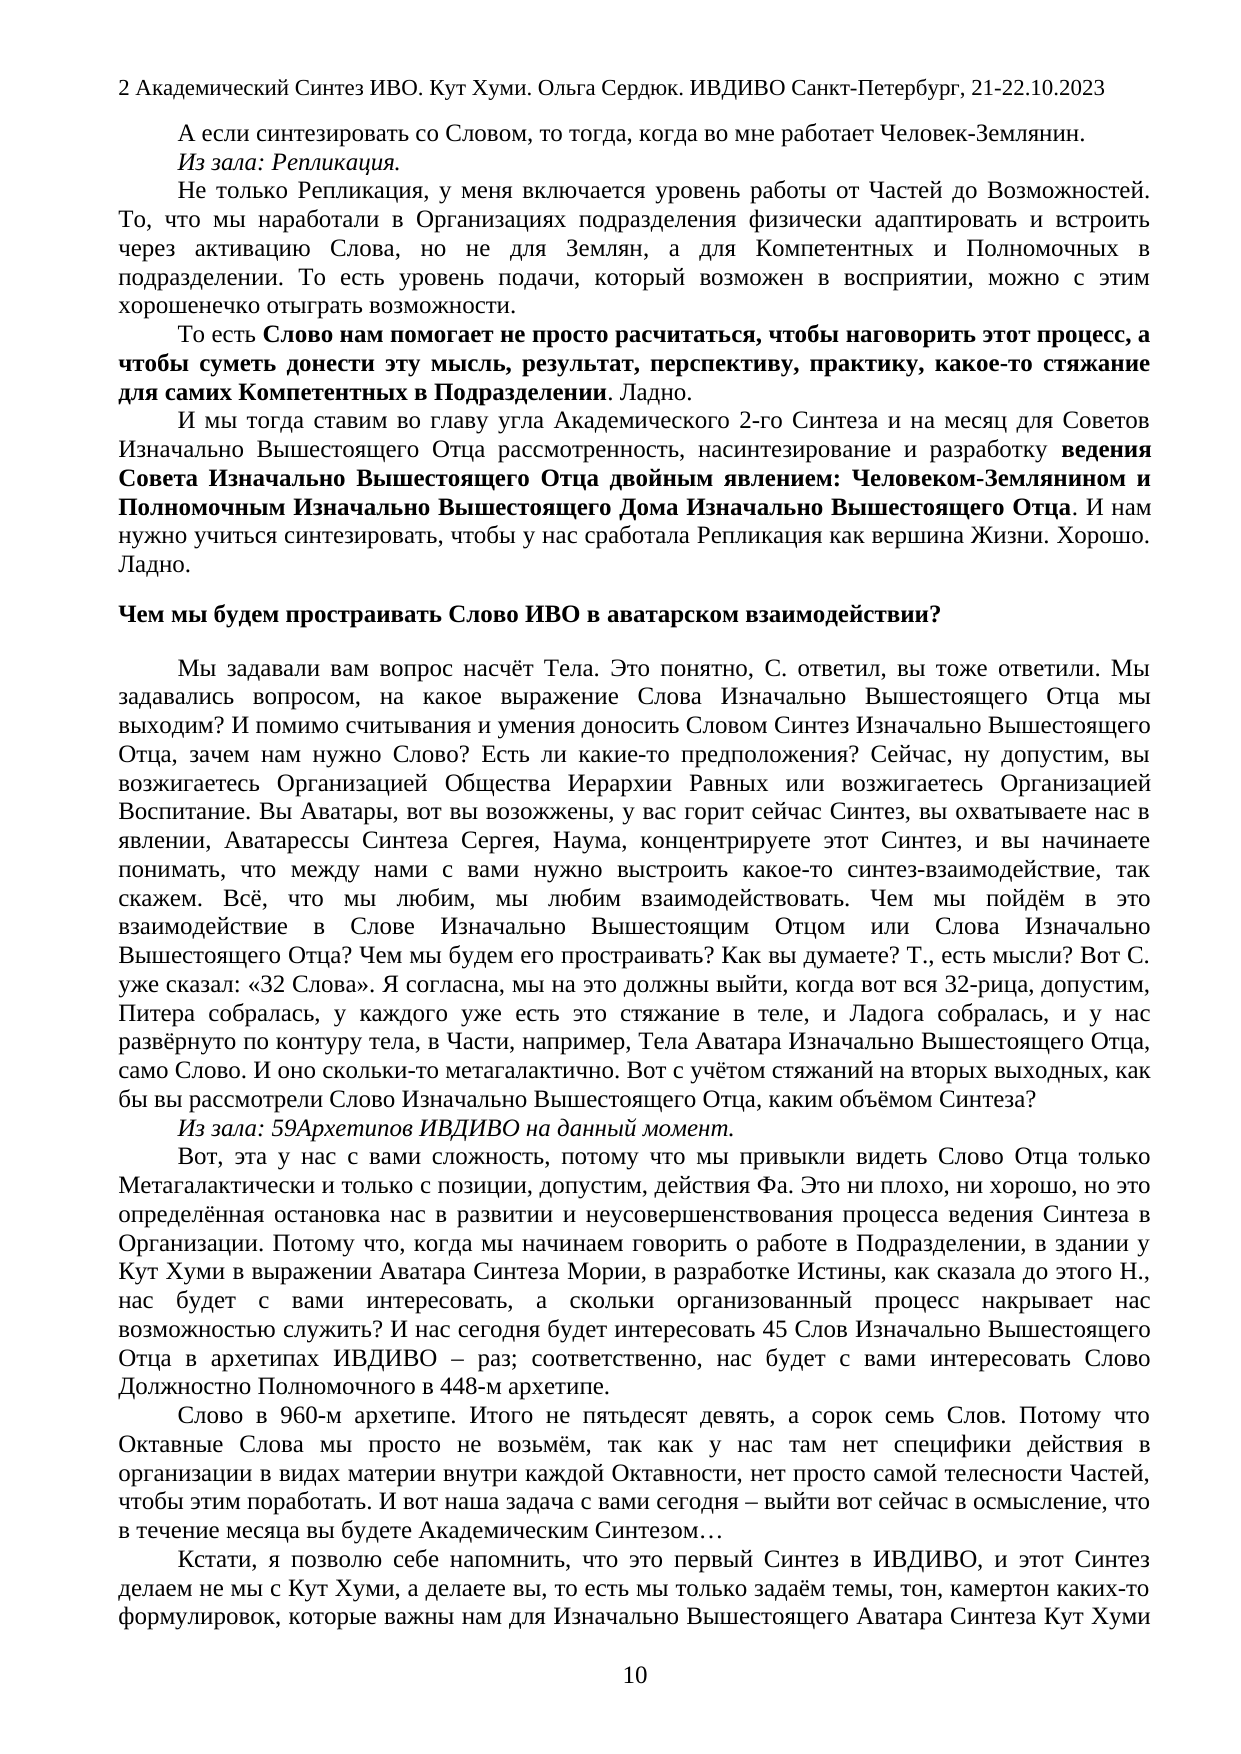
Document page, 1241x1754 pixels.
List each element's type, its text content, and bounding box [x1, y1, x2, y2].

text Слово в 960-м архетипе. Итого не пятьдесят девять, а сорок семь Слов. Потому что Октавные Слова мы просто не возьмём, так как у нас там нет специфики действия в организации в видах материи внутри каждой Октавности, нет просто самой телесности Частей, чтобы этим поработать. И вот наша задача с вами сегодня – выйти вот сейчас в осмысление, что в течение месяца вы будете Академическим Синтезом… [118, 1400, 1152, 1544]
text И мы тогда ставим во главу угла Академического 2-го Синтеза и на месяц для Советов Изначально Вышестоящего Отца рассмотренность, насинтезирование и разработку ведения Совета Изначально Вышестоящего Отца двойным явлением: Человеком-Землянином и Полномочным Изначально Вышестоящего Дома Изначально Вышестоящего Отца. И нам нужно учиться синтезировать, чтобы у нас сработала Репликация как вершина Жизни. Хорошо. Ладно. [118, 406, 1152, 578]
text А если синтезировать со Словом, то тогда, когда во мне работает Человек-Землянин. [118, 118, 1152, 147]
text Не только Репликация, у меня включается уровень работы от Частей до Возможностей. То, что мы наработали в Организациях подразделения физически адаптировать и встроить через активацию Слова, но не для Землян, а для Компетентных и Полномочных в подразделении. То есть уровень подачи, который возможен в восприятии, можно с этим хорошенечко отыграть возможности. [118, 176, 1152, 319]
text То есть Слово нам помогает не просто расчитаться, чтобы наговорить этот процесс, а чтобы суметь донести эту мысль, результат, перспективу, практику, какое-то стяжание для самих Компетентных в Подразделении. Ладно. [118, 319, 1152, 406]
text Из зала: 59Архетипов ИВДИВО на данный момент. [118, 1113, 1152, 1141]
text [118, 1544, 1152, 1630]
text Из зала: Репликация. [118, 147, 1152, 176]
text Мы задавали вам вопрос насчёт Тела. Это понятно, С. ответил, вы тоже ответили. Мы задавались вопросом, на какое выражение Слова Изначально Вышестоящего Отца мы выходим? И помимо считывания и умения доносить Словом Синтез Изначально Вышестоящего Отца, зачем нам нужно Слово? Есть ли какие-то предположения? Сейчас, ну допустим, вы возжигаетесь Организацией Общества Иерархии Равных или возжигаетесь Организацией Воспитание. Вы Аватары, вот вы возожжены, у вас горит сейчас Синтез, вы охватываете нас в явлении, Аватарессы Синтеза Сергея, Наума, концентрируете этот Синтез, и вы начинаете понимать, что между нами с вами нужно выстроить какое-то синтез-взаимодействие, так скажем. Всё, что мы любим, мы любим взаимодействовать. Чем мы пойдём в это взаимодействие в Слове Изначально Вышестоящим Отцом или Слова Изначально Вышестоящего Отца? Чем мы будем его простраивать? Как вы думаете? Т., есть мысли? Вот С. уже сказал: «32 Слова». Я согласна, мы на это должны выйти, когда вот вся 32-рица, допустим, Питера собралась, у каждого уже есть это стяжание в теле, и Ладога собралась, и у нас развёрнуто по контуру тела, в Части, например, Тела Аватара Изначально Вышестоящего Отца, само Слово. И оно скольки-то метагалактично. Вот с учётом стяжаний на вторых выходных, как бы вы рассмотрели Слово Изначально Вышестоящего Отца, каким объёмом Синтеза? [118, 653, 1152, 1113]
text Вот, эта у нас с вами сложность, потому что мы привыкли видеть Слово Отца только Метагалактически и только с позиции, допустим, действия Фа. Это ни плохо, ни хорошо, но это определённая остановка нас в развитии и неусовершенствования процесса ведения Синтеза в Организации. Потому что, когда мы начинаем говорить о работе в Подразделении, в здании у Кут Хуми в выражении Аватара Синтеза Мории, в разработке Истины, как сказала до этого Н., нас будет с вами интересовать, а скольки организованный процесс накрывает нас возможностью служить? И нас сегодня будет интересовать 45 Слов Изначально Вышестоящего Отца в архетипах ИВДИВО – раз; соответственно, нас будет с вами интересовать Слово Должностно Полномочного в 448-м архетипе. [118, 1141, 1152, 1400]
subtitle Чем мы будем простраивать Слово ИВО в аватарском взаимодействии? [118, 599, 1152, 628]
